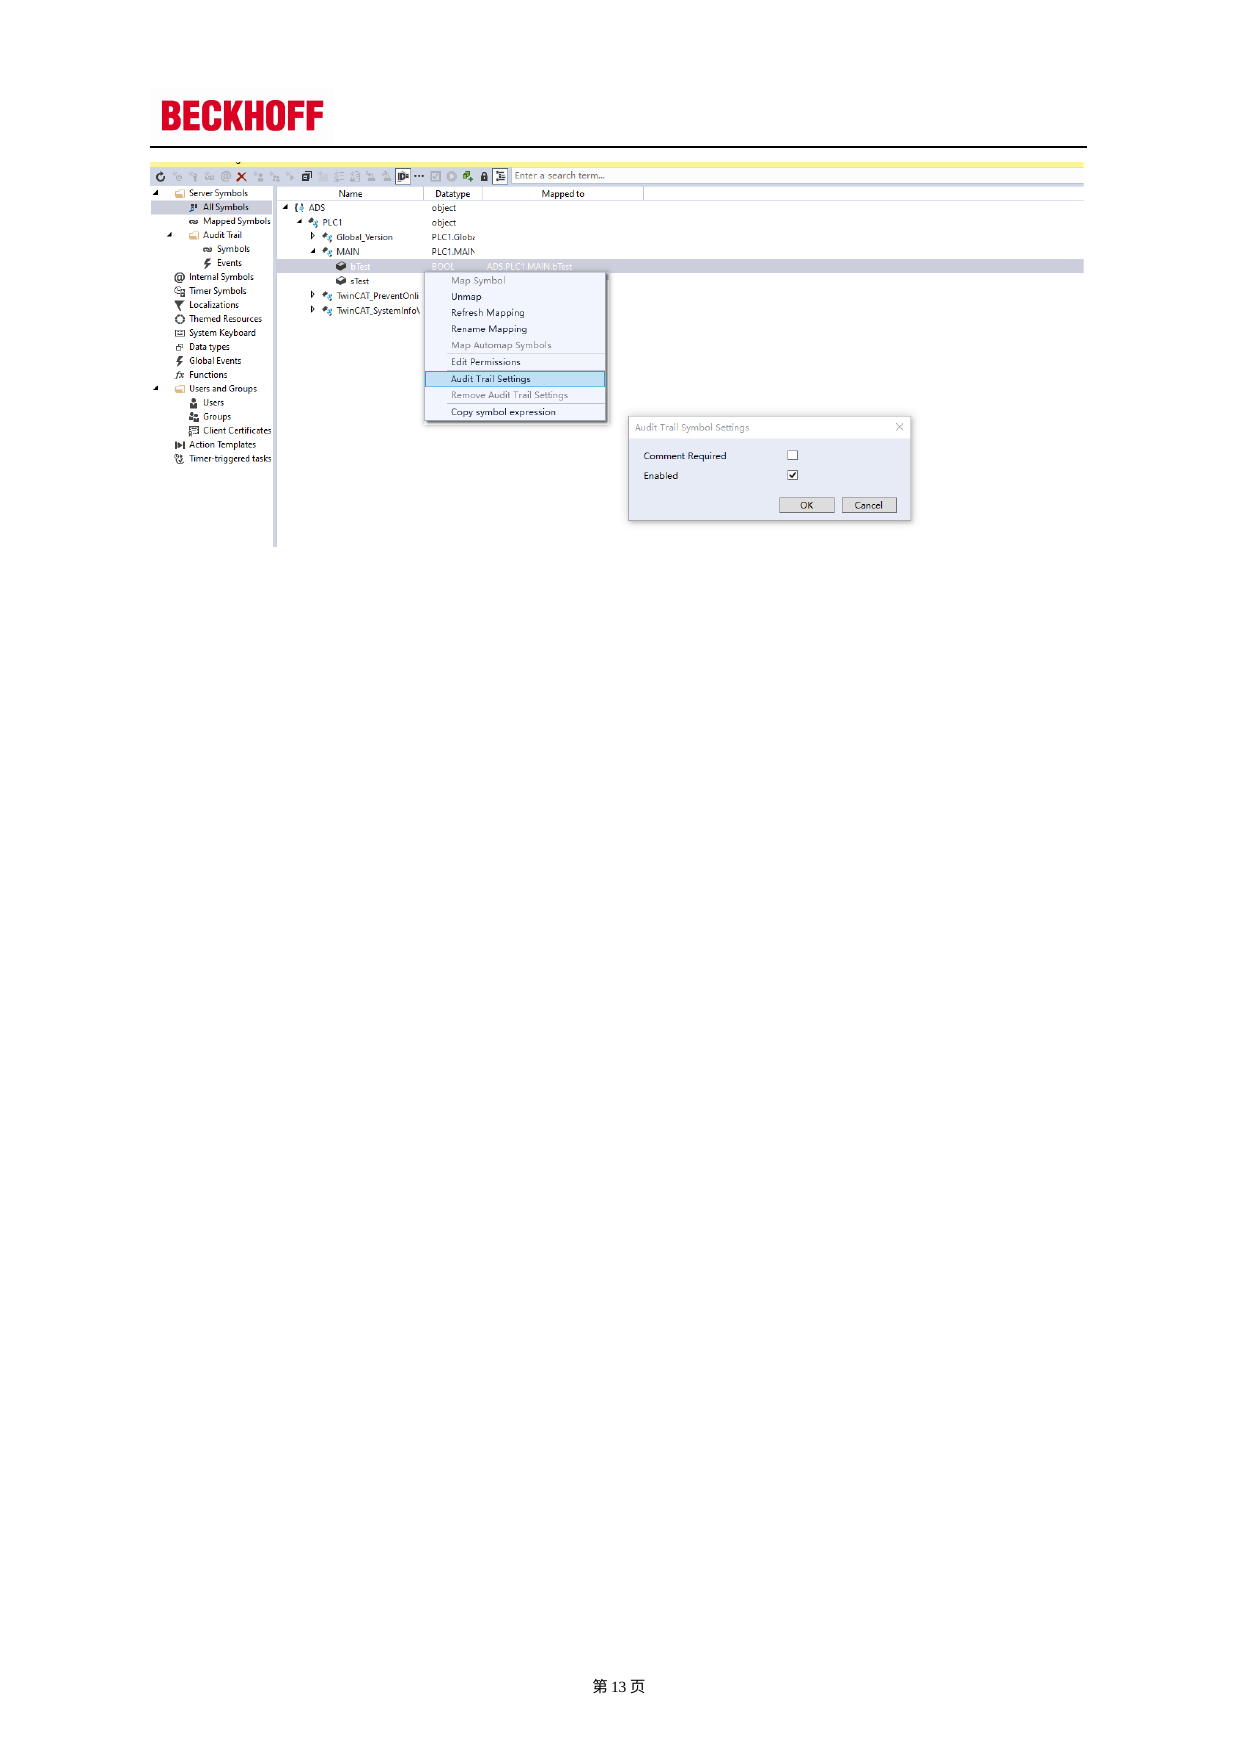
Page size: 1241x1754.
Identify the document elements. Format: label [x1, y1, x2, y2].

picture [150, 162, 1084, 547]
picture [150, 88, 334, 144]
